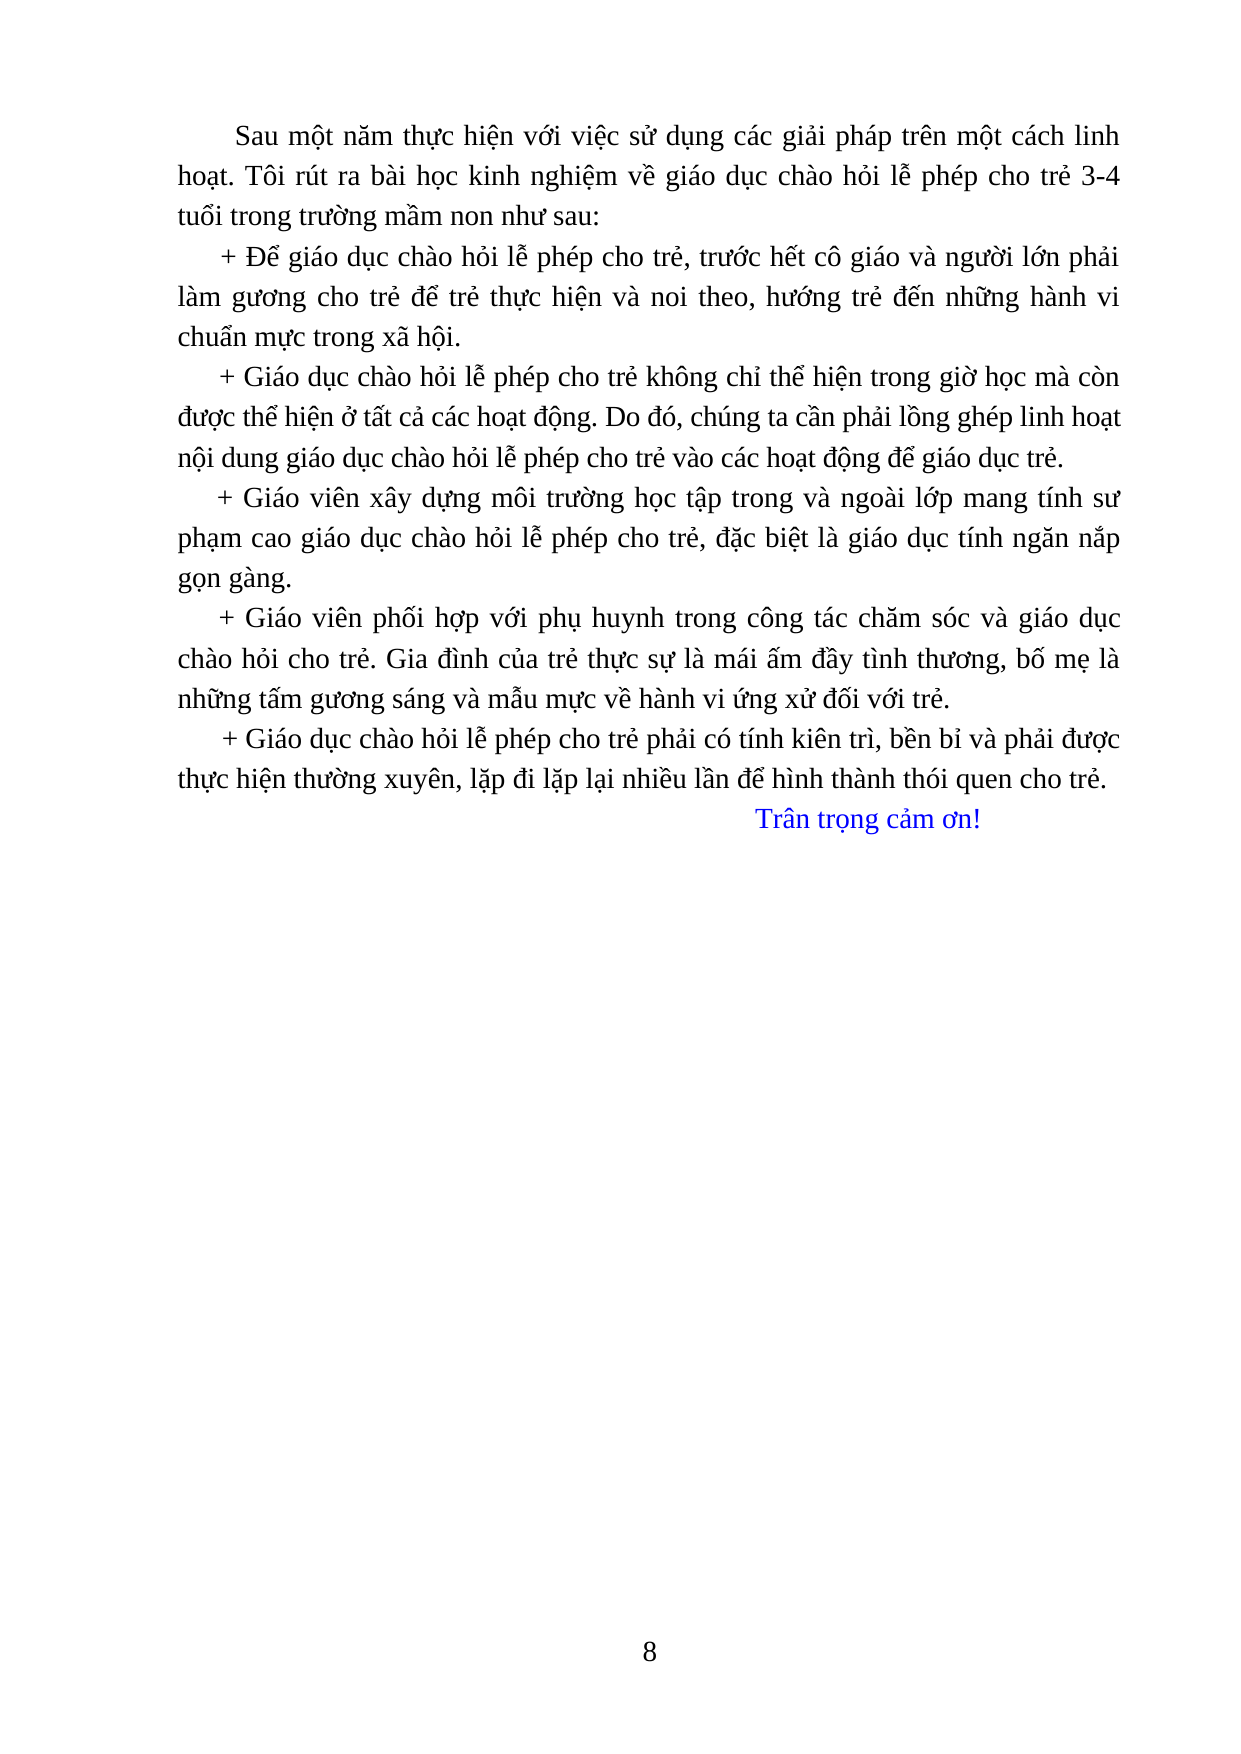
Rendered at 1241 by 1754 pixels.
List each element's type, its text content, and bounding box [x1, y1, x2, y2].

text + Để giáo dục chào hỏi lễ phép cho trẻ, trước hết cô giáo và người lớn phải làm gương cho trẻ để trẻ thực hiện và noi theo, hướng trẻ đến những hành vi chuẩn mực trong xã hội. [177, 239, 1122, 353]
text + Giáo viên xây dựng môi trường học tập trong và ngoài lớp mang tính sư phạm cao giáo dục chào hỏi lễ phép cho trẻ, đặc biệt là giáo dục tính ngăn nắp gọn gàng. [177, 480, 1122, 594]
text + Giáo dục chào hỏi lễ phép cho trẻ không chỉ thể hiện trong giờ học mà còn được thể hiện ở tất cả các hoạt động. Do đó, chúng ta cần phải lồng ghép linh hoạt nội dung giáo dục chào hỏi lễ phép cho trẻ vào các hoạt động để giáo dục trẻ. [177, 359, 1122, 473]
text Sau một năm thực hiện với việc sử dụng các giải pháp trên một cách linh hoạt. Tôi rút ra bài học kinh nghiệm về giáo dục chào hỏi lễ phép cho trẻ 3-4 tuổi trong trường mầm non như sau: [177, 118, 1122, 232]
text + Giáo dục chào hỏi lễ phép cho trẻ phải có tính kiên trì, bền bỉ và phải được thực hiện thường xuyên, lặp đi lặp lại nhiều lần để hình thành thói quen cho trẻ. [177, 721, 1122, 795]
text + Giáo viên phối hợp với phụ huynh trong công tác chăm sóc và giáo dục chào hỏi cho trẻ. Gia đình của trẻ thực sự là mái ấm đầy tình thương, bố mẹ là những tấm gương sáng và mẫu mực về hành vi ứng xử đối với trẻ. [177, 601, 1122, 714]
text Trân trọng cảm ơn! [177, 802, 1122, 835]
